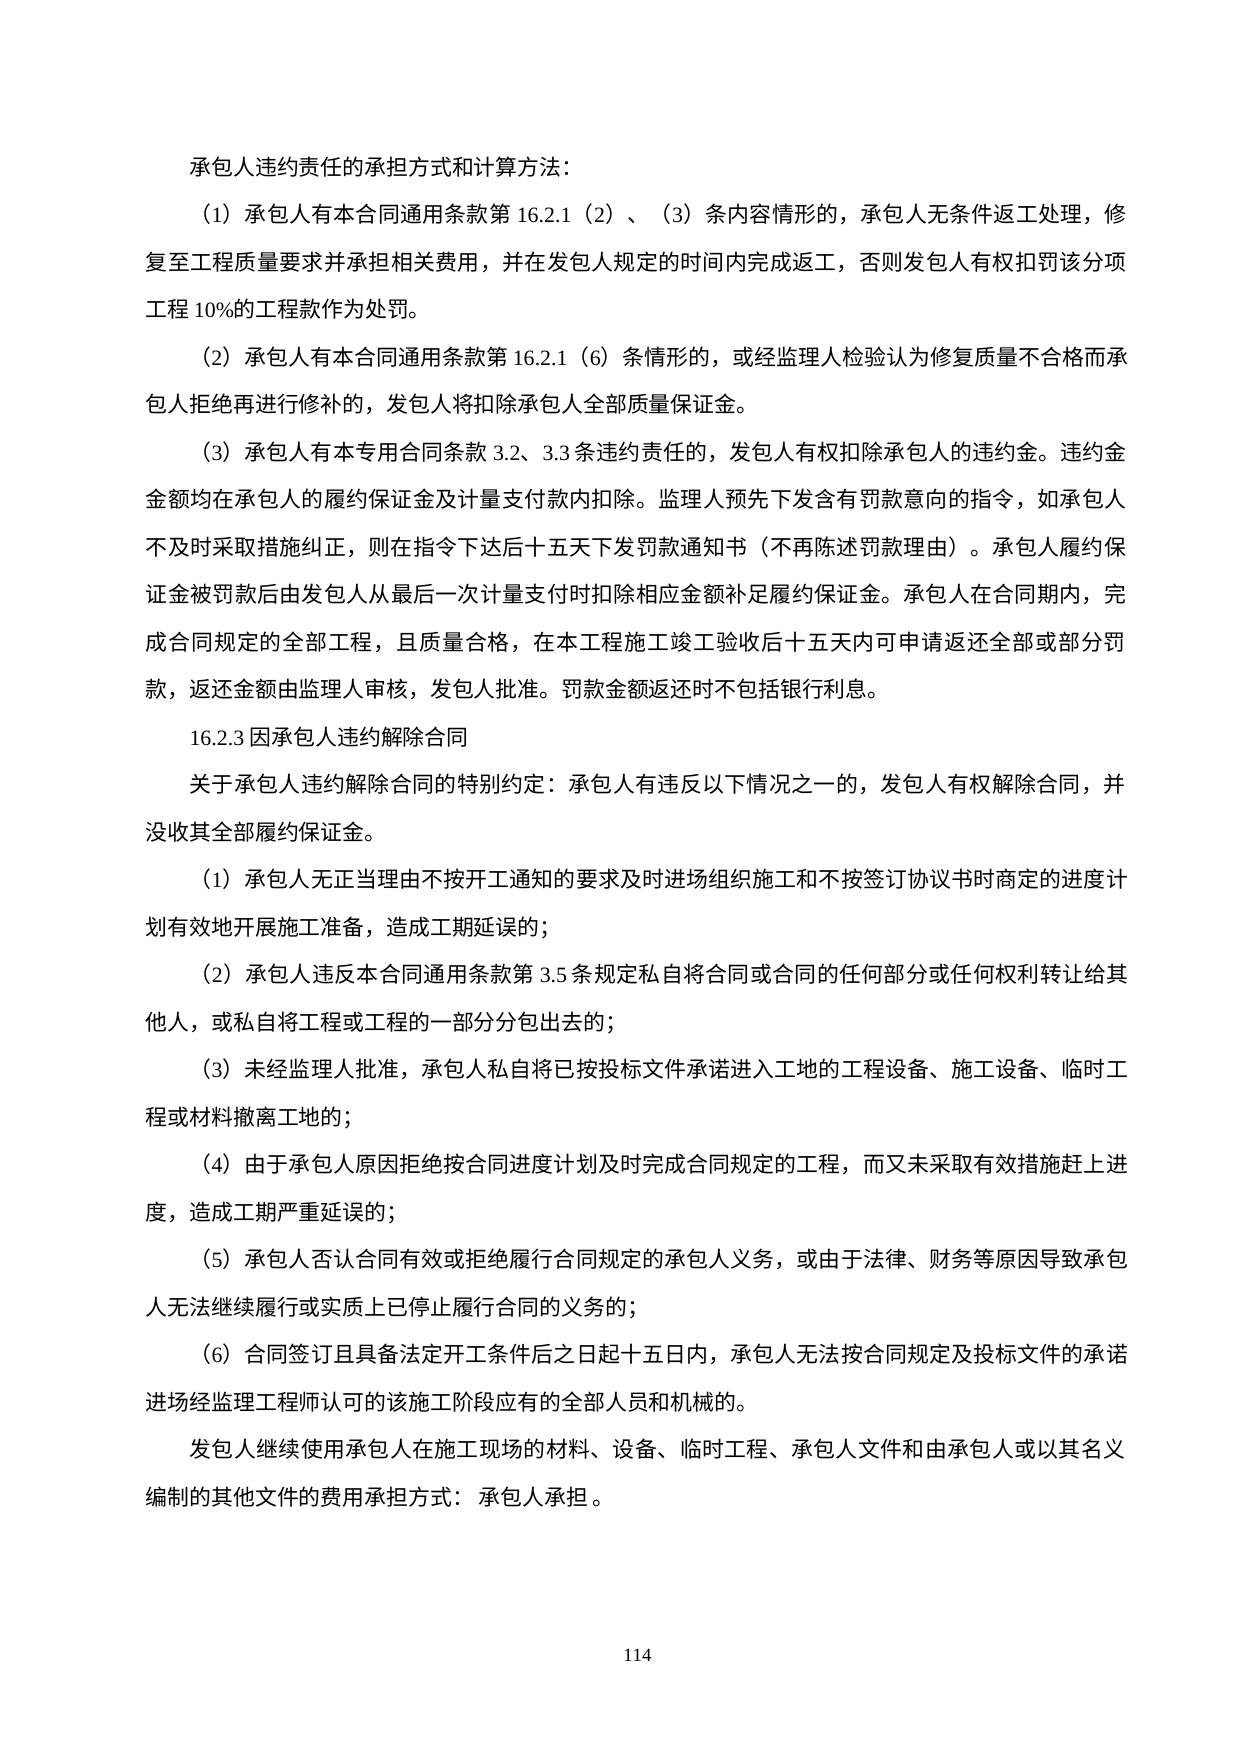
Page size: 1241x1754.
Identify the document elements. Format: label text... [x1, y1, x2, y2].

text （1）承包人无正当理由不按开工通知的要求及时进场组织施工和不按签订协议书时商定的进度计划有效地开展施工准备，造成工期延误的； [146, 862, 1129, 942]
text （1）承包人有本合同通用条款第16.2.1（2）、（3）条内容情形的，承包人无条件返工处理，修复至工程质量要求并承担相关费用，并在发包人规定的时间内完成返工，否则发包人有权扣罚该分项工程10%的工程款作为处罚。 [146, 197, 1129, 324]
text （3）未经监理人批准，承包人私自将已按投标文件承诺进入工地的工程设备、施工设备、临时工程或材料撤离工地的； [146, 1052, 1129, 1132]
text （2）承包人违反本合同通用条款第3.5条规定私自将合同或合同的任何部分或任何权利转让给其他人，或私自将工程或工程的一部分分包出去的； [146, 957, 1129, 1037]
text 发包人继续使用承包人在施工现场的材料、设备、临时工程、承包人文件和由承包人或以其名义编制的其他文件的费用承担方式： 承包人承担 。 [146, 1432, 1129, 1512]
text （6）合同签订且具备法定开工条件后之日起十五日内，承包人无法按合同规定及投标文件的承诺进场经监理工程师认可的该施工阶段应有的全部人员和机械的。 [146, 1337, 1129, 1417]
text （3）承包人有本专用合同条款3.2、3.3条违约责任的，发包人有权扣除承包人的违约金。违约金金额均在承包人的履约保证金及计量支付款内扣除。监理人预先下发含有罚款意向的指令，如承包人不及时采取措施纠正，则在指令下达后十五天下发罚款通知书（不再陈述罚款理由）。承包人履约保证金被罚款后由发包人从最后一次计量支付时扣除相应金额补足履约保证金。承包人在合同期内，完成合同规定的全部工程，且质量合格，在本工程施工竣工验收后十五天内可申请返还全部或部分罚款，返还金额由监理人审核，发包人批准。罚款金额返还时不包括银行利息。 [146, 435, 1129, 704]
text 承包人违约责任的承担方式和计算方法： [146, 150, 1129, 182]
text （5）承包人否认合同有效或拒绝履行合同规定的承包人义务，或由于法律、财务等原因导致承包人无法继续履行或实质上已停止履行合同的义务的； [146, 1242, 1129, 1322]
text 16.2.3 因承包人违约解除合同 [146, 720, 1129, 752]
text （2）承包人有本合同通用条款第16.2.1（6）条情形的，或经监理人检验认为修复质量不合格而承包人拒绝再进行修补的，发包人将扣除承包人全部质量保证金。 [146, 340, 1129, 419]
text 关于承包人违约解除合同的特别约定：承包人有违反以下情况之一的，发包人有权解除合同，并没收其全部履约保证金。 [146, 767, 1129, 847]
text （4）由于承包人原因拒绝按合同进度计划及时完成合同规定的工程，而又未采取有效措施赶上进度，造成工期严重延误的； [146, 1147, 1129, 1227]
